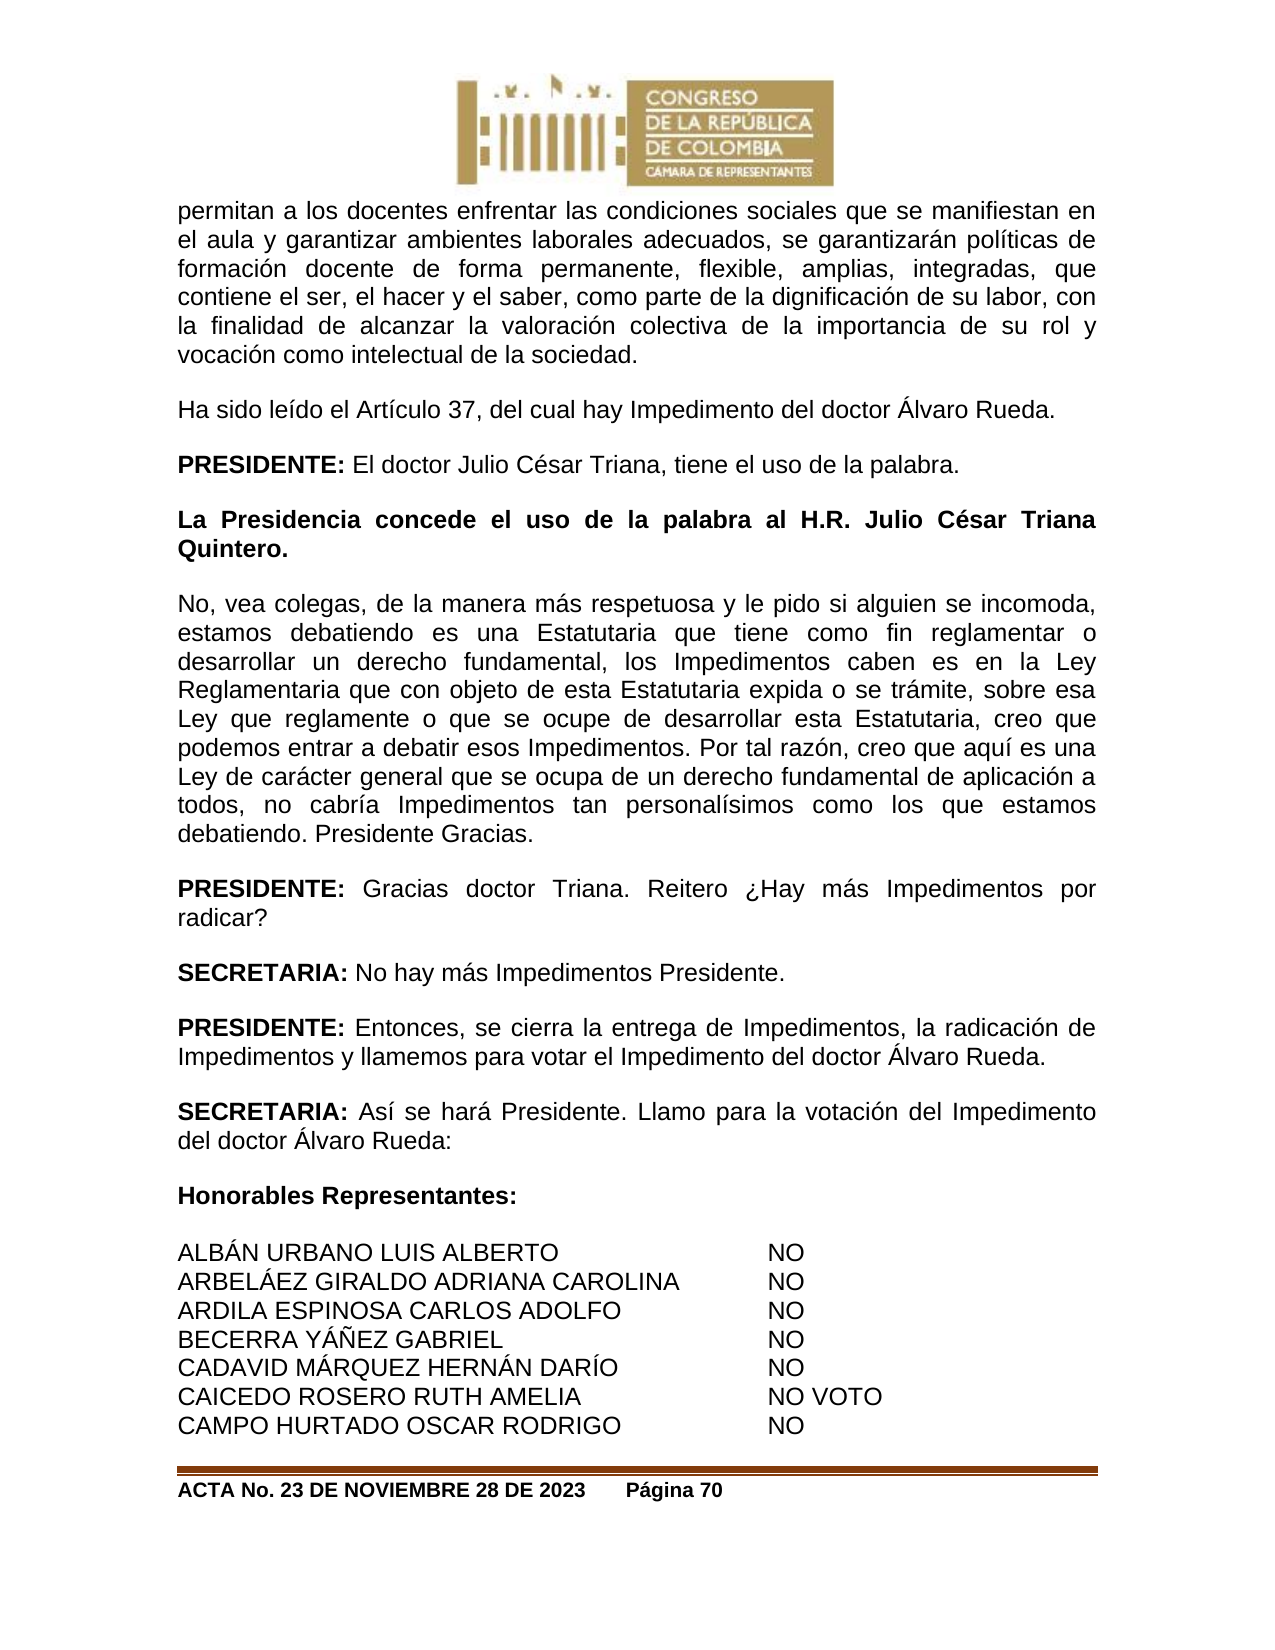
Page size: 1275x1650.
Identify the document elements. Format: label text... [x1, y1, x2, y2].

text Honorables Representantes: [177, 1181, 1098, 1209]
text ALBÁN URBANO LUIS ALBERTO NO [177, 1238, 1098, 1267]
text SECRETARIA: No hay más Impedimentos Presidente. [177, 958, 1098, 987]
text CAICEDO ROSERO RUTH AMELIA NO VOTO [177, 1382, 1098, 1411]
text No, vea colegas, de la manera más respetuosa y le pido si alguien se incomoda, estamos debatiendo es una Estatutaria que tiene como fin reglamentar o desarrollar un derecho fundamental, los Impedimentos caben es en la Ley Reglamentaria que con objeto de esta Estatutaria expida o se trámite, sobre esa Ley que reglamente o que se ocupe de desarrollar esta Estatutaria, creo que podemos entrar a debatir esos Impedimentos. Por tal razón, creo que aquí es una Ley de carácter general que se ocupa de un derecho fundamental de aplicación a todos, no cabría Impedimentos tan personalísimos como los que estamos debatiendo. Presidente Gracias. [177, 589, 1098, 848]
text ARBELÁEZ GIRALDO ADRIANA CAROLINA NO [177, 1267, 1098, 1296]
text PRESIDENTE: Gracias doctor Triana. Reitero ¿Hay más Impedimentos por radicar? [177, 874, 1098, 932]
text PRESIDENTE: Entonces, se cierra la entrega de Impedimentos, la radicación de Impedimentos y llamemos para votar el Impedimento del doctor Álvaro Rueda. [177, 1013, 1098, 1071]
text Ha sido leído el Artículo 37, del cual hay Impedimento del doctor Álvaro Rueda. [177, 395, 1098, 424]
text PRESIDENTE: El doctor Julio César Triana, tiene el uso de la palabra. [177, 450, 1098, 479]
text La Presidencia concede el uso de la palabra al H.R. Julio César Triana Quintero. [177, 505, 1098, 563]
picture [430, 73, 845, 197]
text CADAVID MÁRQUEZ HERNÁN DARÍO NO [177, 1353, 1098, 1382]
text SECRETARIA: Así se hará Presidente. Llamo para la votación del Impedimento del doctor Álvaro Rueda: [177, 1097, 1098, 1154]
text BECERRA YÁÑEZ GABRIEL NO [177, 1324, 1098, 1353]
text ARDILA ESPINOSA CARLOS ADOLFO NO [177, 1296, 1098, 1324]
text CAMPO HURTADO OSCAR RODRIGO NO [177, 1411, 1098, 1439]
